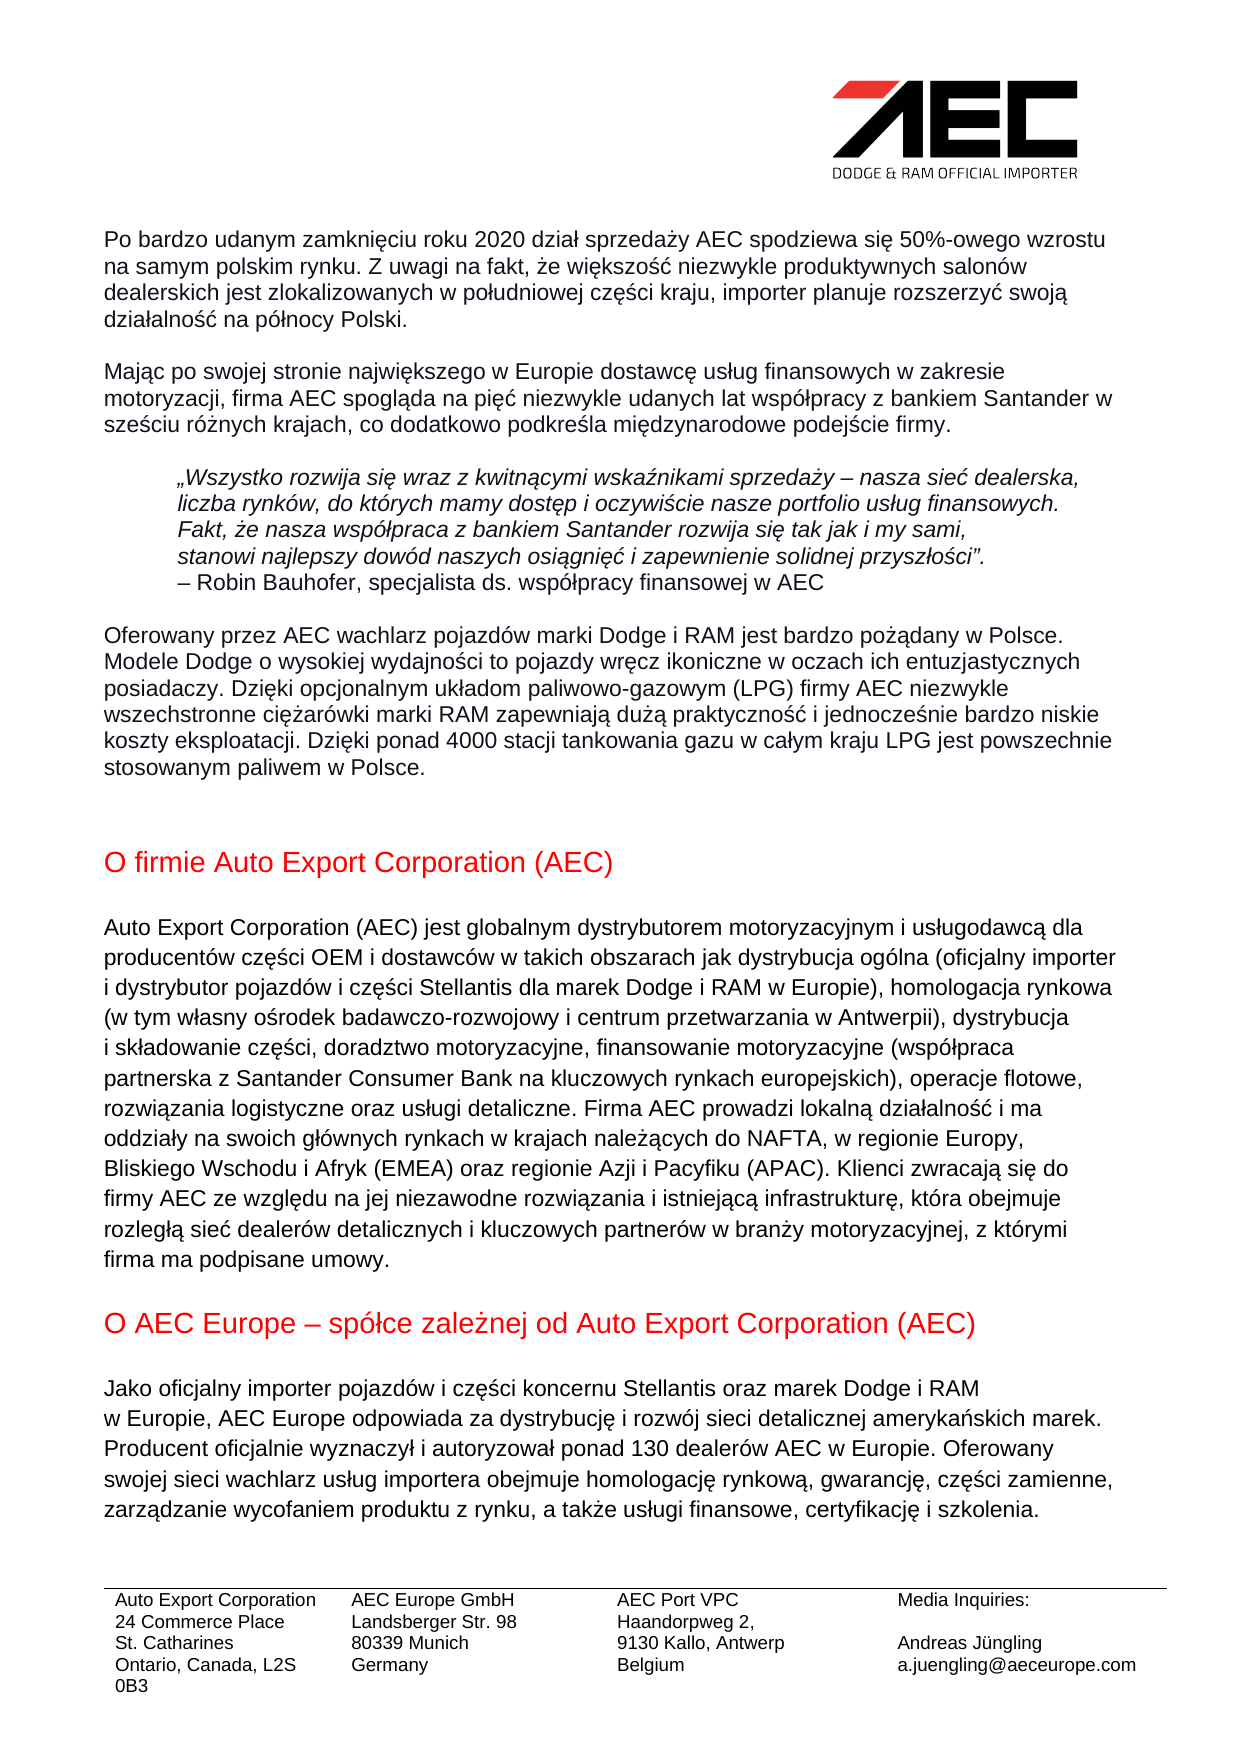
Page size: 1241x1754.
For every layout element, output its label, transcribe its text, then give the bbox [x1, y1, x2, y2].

picture [820, 75, 1090, 184]
text Mając po swojej stronie największego w Europie dostawcę usług finansowych w zakresie motoryzacji, firma AEC spogląda na pięć niezwykle udanych lat współpracy z bankiem Santander w sześciu różnych krajach, co dodatkowo podkreśla międzynarodowe podejście firmy. [103, 358, 1122, 437]
text O AEC Europe – spółce zależnej od Auto Export Corporation (AEC) [103, 1306, 1122, 1340]
text „Wszystko rozwija się wraz z kwitnącymi wskaźnikami sprzedaży – nasza sieć dealerska, liczba rynków, do których mamy dostęp i oczywiście nasze portfolio usług finansowych. Fakt, że nasza współpraca z bankiem Santander rozwija się tak jak i my sami, stanowi najlepszy dowód naszych osiągnięć i zapewnienie solidnej przyszłości”. – Robin Bauhofer, specjalista ds. współpracy finansowej w AEC [177, 464, 1122, 595]
text Oferowany przez AEC wachlarz pojazdów marki Dodge i RAM jest bardzo pożądany w Polsce. Modele Dodge o wysokiej wydajności to pojazdy wręcz ikoniczne w oczach ich entuzjastycznych posiadaczy. Dzięki opcjonalnym układom paliwowo-gazowym (LPG) firmy AEC niezwykle wszechstronne ciężarówki marki RAM zapewniają dużą praktyczność i jednocześnie bardzo niskie koszty eksploatacji. Dzięki ponad 4000 stacji tankowania gazu w całym kraju LPG jest powszechnie stosowanym paliwem w Polsce. [103, 622, 1122, 780]
text Po bardzo udanym zamknięciu roku 2020 dział sprzedaży AEC spodziewa się 50%-owego wzrostu na samym polskim rynku. Z uwagi na fakt, że większość niezwykle produktywnych salonów dealerskich jest zlokalizowanych w południowej części kraju, importer planuje rozszerzyć swoją działalność na północy Polski. [103, 226, 1122, 332]
text O firmie Auto Export Corporation (AEC) [103, 845, 1122, 878]
text Auto Export Corporation (AEC) jest globalnym dystrybutorem motoryzacyjnym i usługodawcą dla producentów części OEM i dostawców w takich obszarach jak dystrybucja ogólna (oficjalny importer i dystrybutor pojazdów i części Stellantis dla marek Dodge i RAM w Europie), homologacja rynkowa (w tym własny ośrodek badawczo-rozwojowy i centrum przetwarzania w Antwerpii), dystrybucja i składowanie części, doradztwo motoryzacyjne, finansowanie motoryzacyjne (współpraca partnerska z Santander Consumer Bank na kluczowych rynkach europejskich), operacje flotowe, rozwiązania logistyczne oraz usługi detaliczne. Firma AEC prowadzi lokalną działalność i ma oddziały na swoich głównych rynkach w krajach należących do NAFTA, w regionie Europy, Bliskiego Wschodu i Afryk (EMEA) oraz regionie Azji i Pacyfiku (APAC). Klienci zwracają się do firmy AEC ze względu na jej niezawodne rozwiązania i istniejącą infrastrukturę, która obejmuje rozległą sieć dealerów detalicznych i kluczowych partnerów w branży motoryzacyjnej, z którymi firma ma podpisane umowy. [103, 913, 1122, 1272]
text Jako oficjalny importer pojazdów i części koncernu Stellantis oraz marek Dodge i RAM w Europie, AEC Europe odpowiada za dystrybucję i rozwój sieci detalicznej amerykańskich marek. Producent oficjalnie wyznaczył i autoryzował ponad 130 dealerów AEC w Europie. Oferowany swojej sieci wachlarz usług importera obejmuje homologację rynkową, gwarancję, części zamienne, zarządzanie wycofaniem produktu z rynku, a także usługi finansowe, certyfikację i szkolenia. [103, 1375, 1122, 1522]
